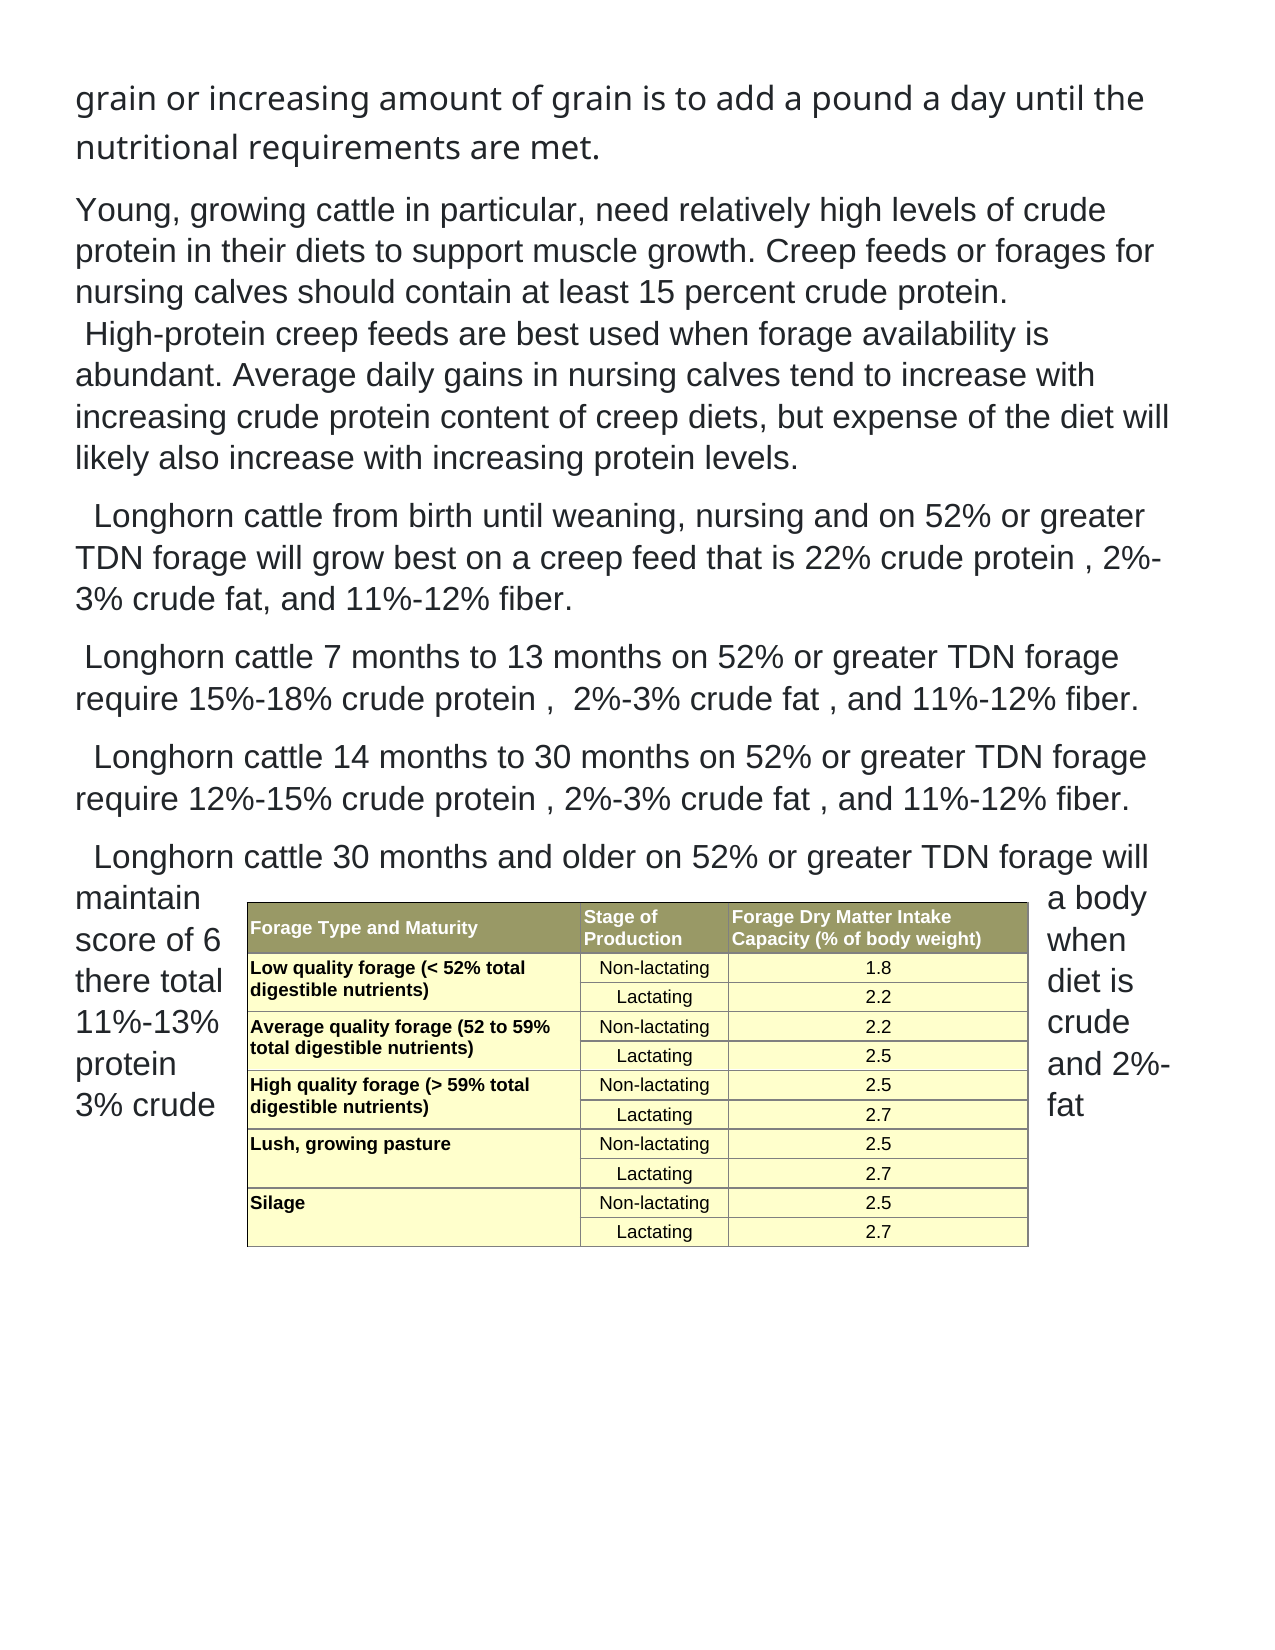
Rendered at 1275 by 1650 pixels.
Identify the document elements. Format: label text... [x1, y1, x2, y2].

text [75, 75, 1200, 169]
table_cell 2.5 [729, 1189, 1027, 1216]
table_header Forage Dry Matter Intake Capacity (% of body weight) [729, 903, 1027, 952]
table_cell 2.2 [729, 1012, 1027, 1040]
table_cell Non-lactating [581, 1130, 728, 1158]
text Longhorn cattle from birth until weaning, nursing and on 52% or greater TDN forage will grow best on a creep feed that is 22% crude protein , 2%-3% crude fat, and 11%-12% fiber. [75, 496, 1200, 618]
table_cell 1.8 [729, 954, 1027, 981]
table_cell Non-lactating [581, 1189, 728, 1216]
text Longhorn cattle 14 months to 30 months on 52% or greater TDN forage require 12%-15% crude protein , 2%-3% crude fat , and 11%-12% fiber. [75, 737, 1200, 817]
table_cell Lactating [581, 1159, 728, 1187]
table_cell Lactating [581, 1042, 728, 1069]
table_cell 2.2 [729, 983, 1027, 1011]
table_cell Average quality forage (52 to 59% total digestible nutrients) [248, 1012, 580, 1069]
table_cell 2.7 [729, 1101, 1027, 1128]
table_cell Lactating [581, 1218, 728, 1246]
table_cell High quality forage (> 59% total digestible nutrients) [248, 1071, 580, 1128]
table_header Forage Type and Maturity [248, 903, 580, 952]
table_cell Lush, growing pasture [248, 1130, 580, 1187]
text Longhorn cattle 30 months and older on 52% or greater TDN forage will maintain a body score of 6 when there total diet is 11%-13% crude protein and 2%-3% crude fat [75, 837, 1200, 1124]
table_cell Silage [248, 1189, 580, 1246]
table_cell Lactating [581, 983, 728, 1011]
text Longhorn cattle 7 months to 13 months on 52% or greater TDN forage require 15%-18% crude protein , 2%-3% crude fat , and 11%-12% fiber. [75, 637, 1200, 717]
table_cell 2.7 [729, 1218, 1027, 1246]
table_header Stage of Production [581, 903, 728, 952]
table_cell 2.7 [729, 1159, 1027, 1187]
table_cell Lactating [581, 1101, 728, 1128]
table_cell Non-lactating [581, 954, 728, 981]
table_cell 2.5 [729, 1071, 1027, 1099]
table_cell 2.5 [729, 1130, 1027, 1158]
table_cell Non-lactating [581, 1012, 728, 1040]
text Young, growing cattle in particular, need relatively high levels of crude protein in their diets to support muscle growth. Creep feeds or forages for nursing calves should contain at least 15 percent crude protein. High-protein creep feeds are best used when forage availability is abundant. Average daily gains in nursing calves tend to increase with increasing crude protein content of creep diets, but expense of the diet will likely also increase with increasing protein levels. [75, 189, 1200, 477]
table_cell 2.5 [729, 1042, 1027, 1069]
table_cell Non-lactating [581, 1071, 728, 1099]
table_cell Low quality forage (< 52% total digestible nutrients) [248, 954, 580, 1011]
